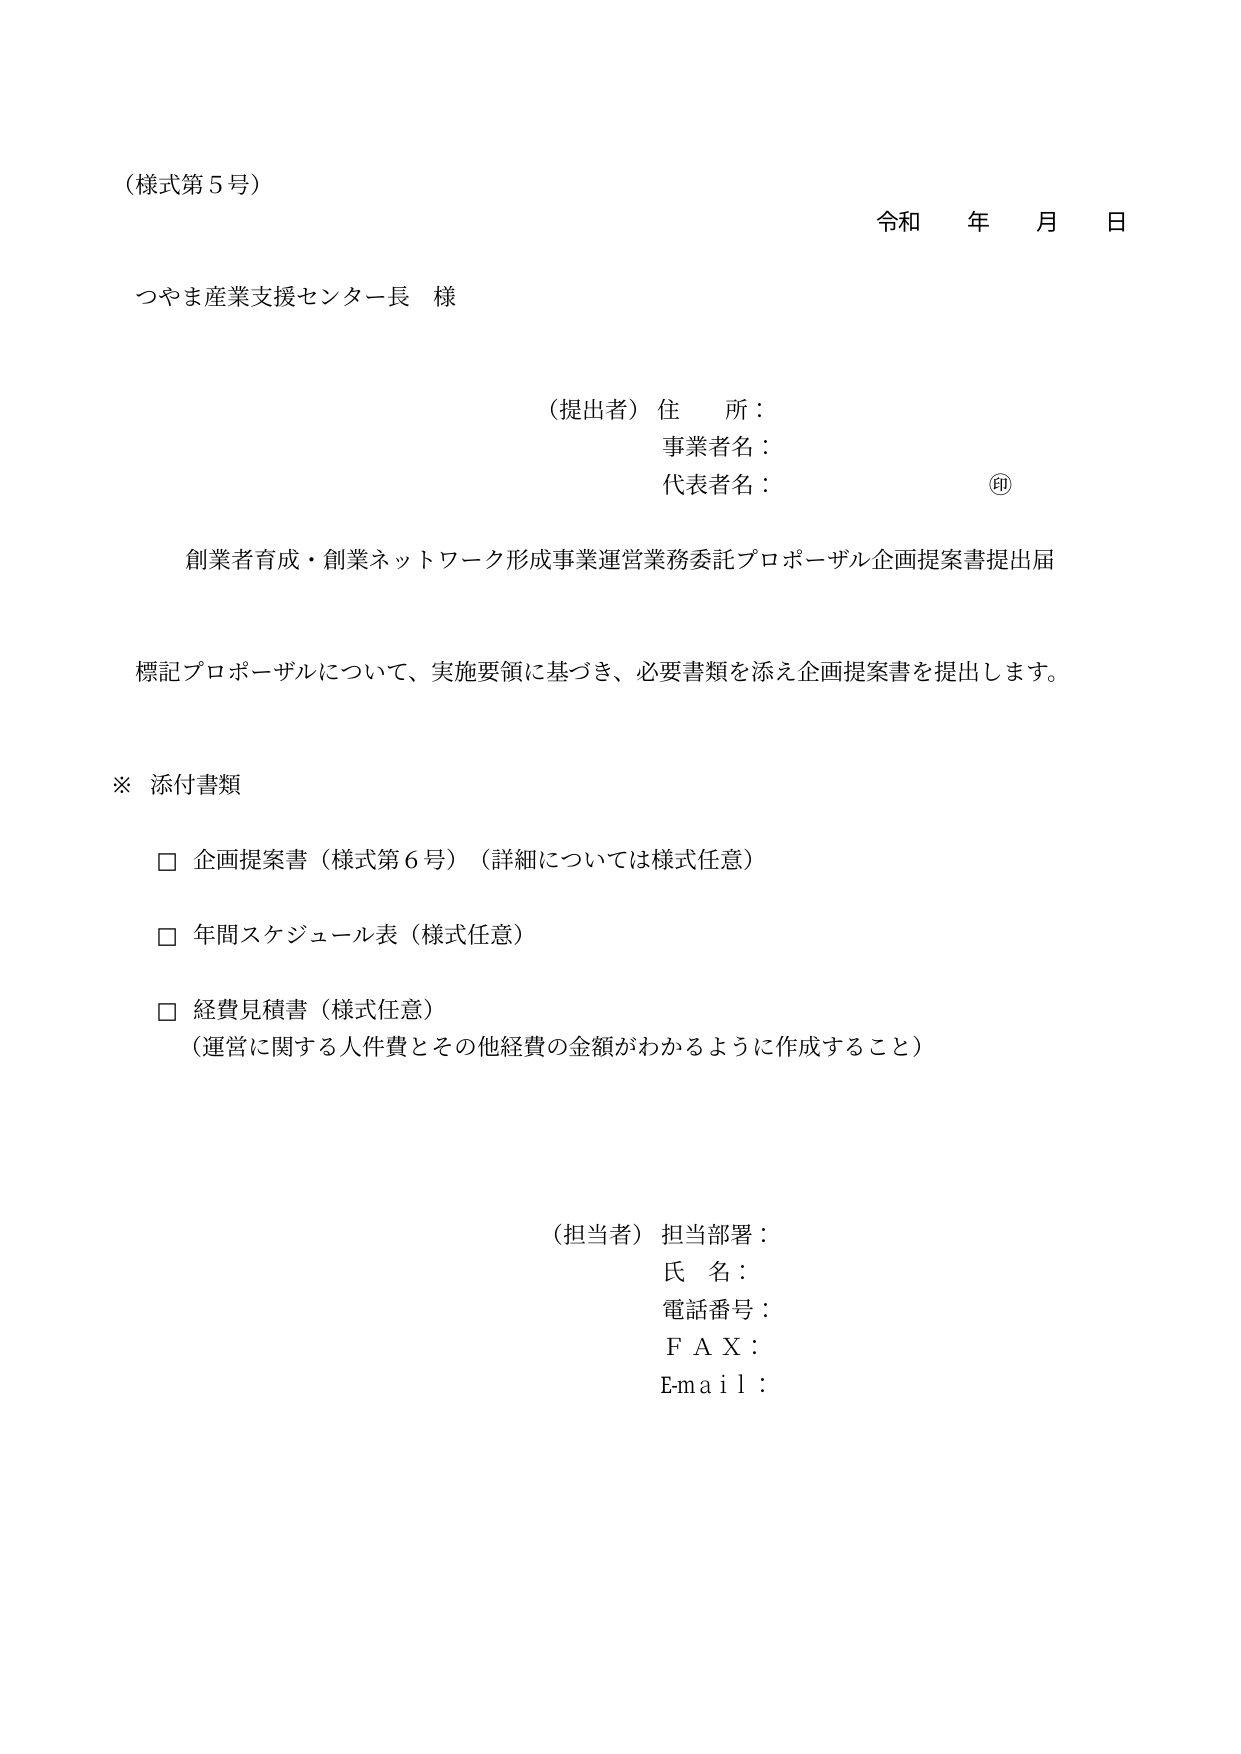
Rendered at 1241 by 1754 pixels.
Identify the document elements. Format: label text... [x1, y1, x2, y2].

text 創業者育成・創業ネットワーク形成事業運営業務委託プロポーザル企画提案書提出届 [112, 539, 1128, 577]
list 年間スケジュール表（様式任意） [156, 914, 1128, 952]
list 添付書類 [112, 764, 1128, 802]
text 氏 名： [112, 1252, 1128, 1289]
text （担当者） 担当部署： [112, 1214, 1128, 1252]
text つやま産業支援センター長 様 [112, 277, 1128, 314]
list 企画提案書（様式第６号）（詳細については様式任意） [156, 839, 1128, 877]
text 令和 年 月 日 [112, 202, 1128, 239]
text （様式第５号） [112, 164, 1128, 202]
text 事業者名： [112, 427, 1128, 464]
list 経費見積書（様式任意） [156, 989, 1128, 1027]
text Ｆ Ａ Ｘ： [112, 1327, 1128, 1364]
text 標記プロポーザルについて、実施要領に基づき、必要書類を添え企画提案書を提出します。 [112, 652, 1128, 689]
text （提出者） 住 所： [112, 389, 1128, 427]
text 電話番号： [112, 1289, 1128, 1327]
text （運営に関する人件費とその他経費の金額がわかるように作成すること） [156, 1027, 1128, 1064]
text 代表者名： ㊞ [112, 464, 1128, 502]
text E-ｍａｉｌ： [112, 1364, 1128, 1402]
